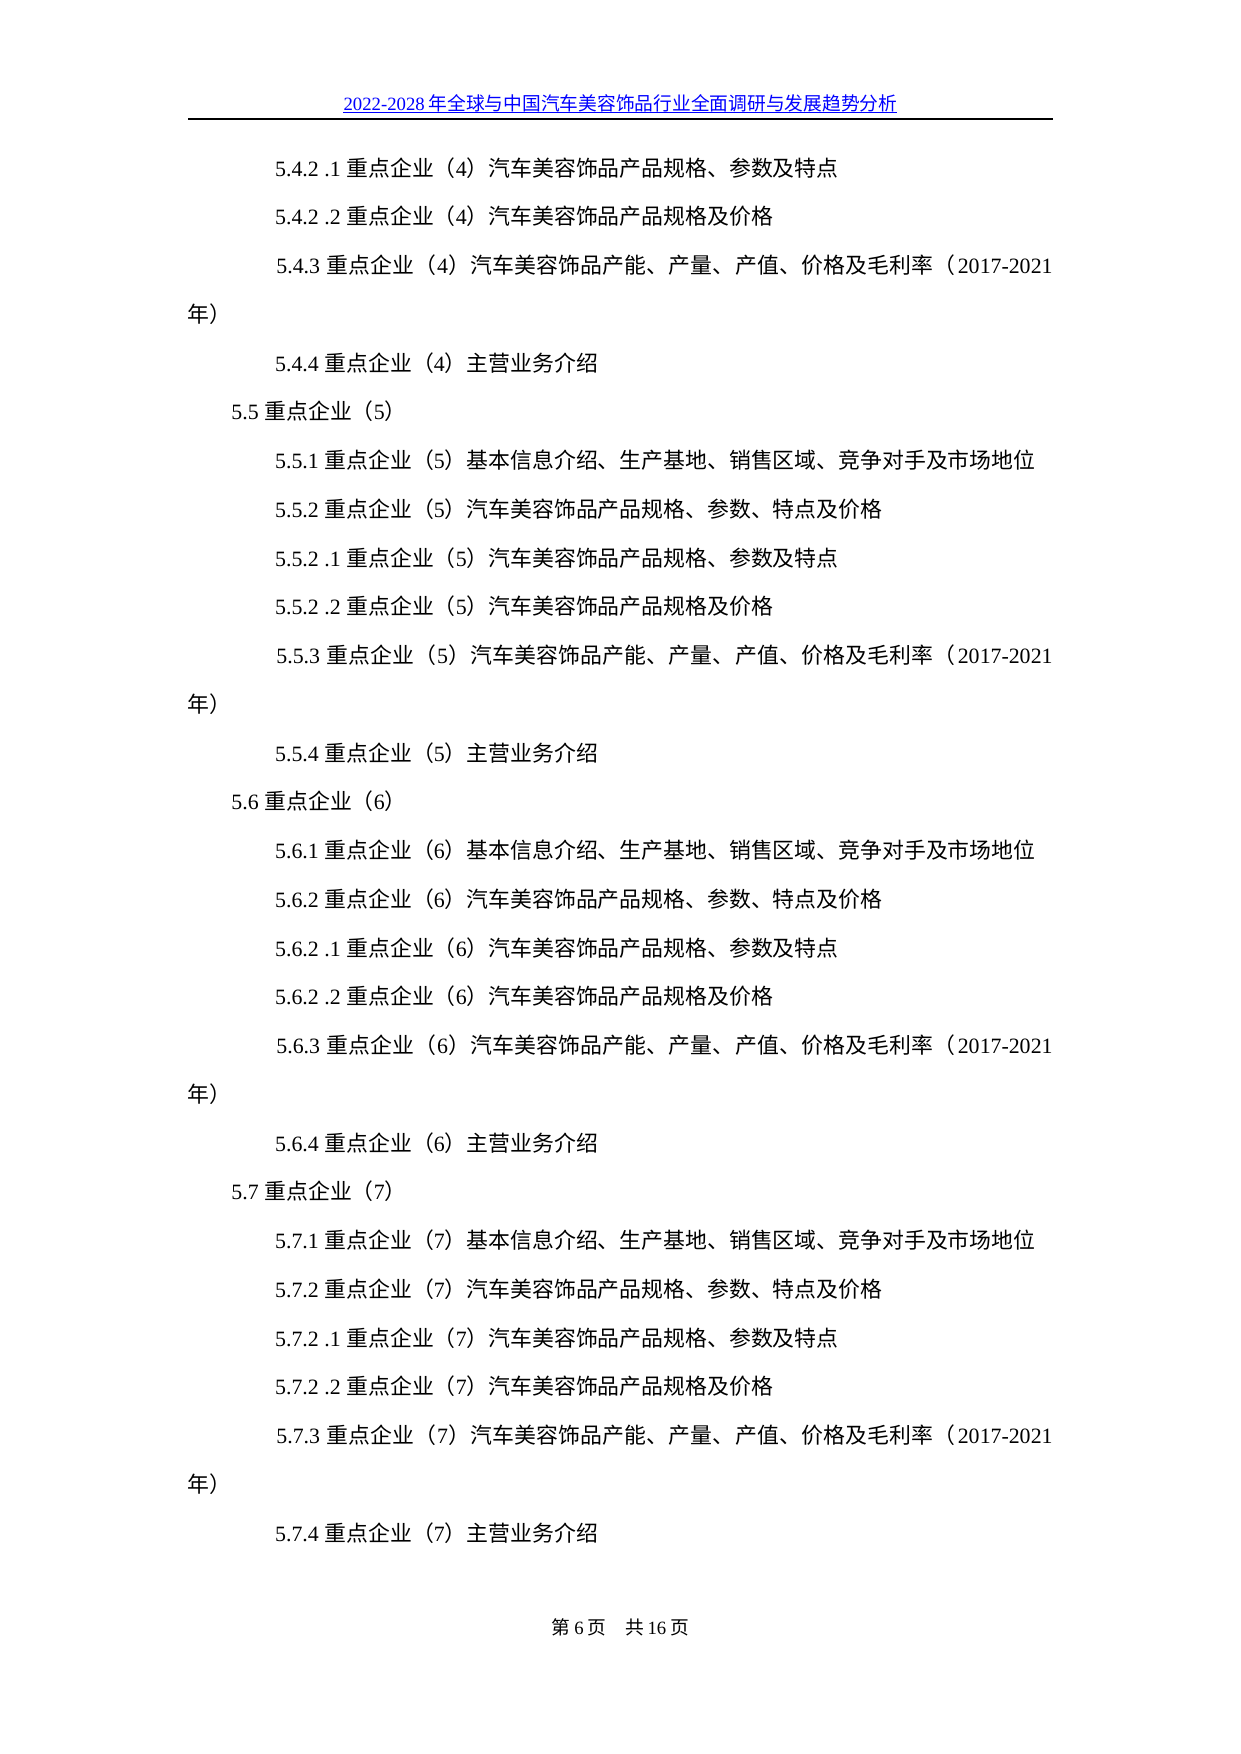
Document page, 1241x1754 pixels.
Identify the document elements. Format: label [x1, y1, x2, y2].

text [187, 150, 1053, 1548]
